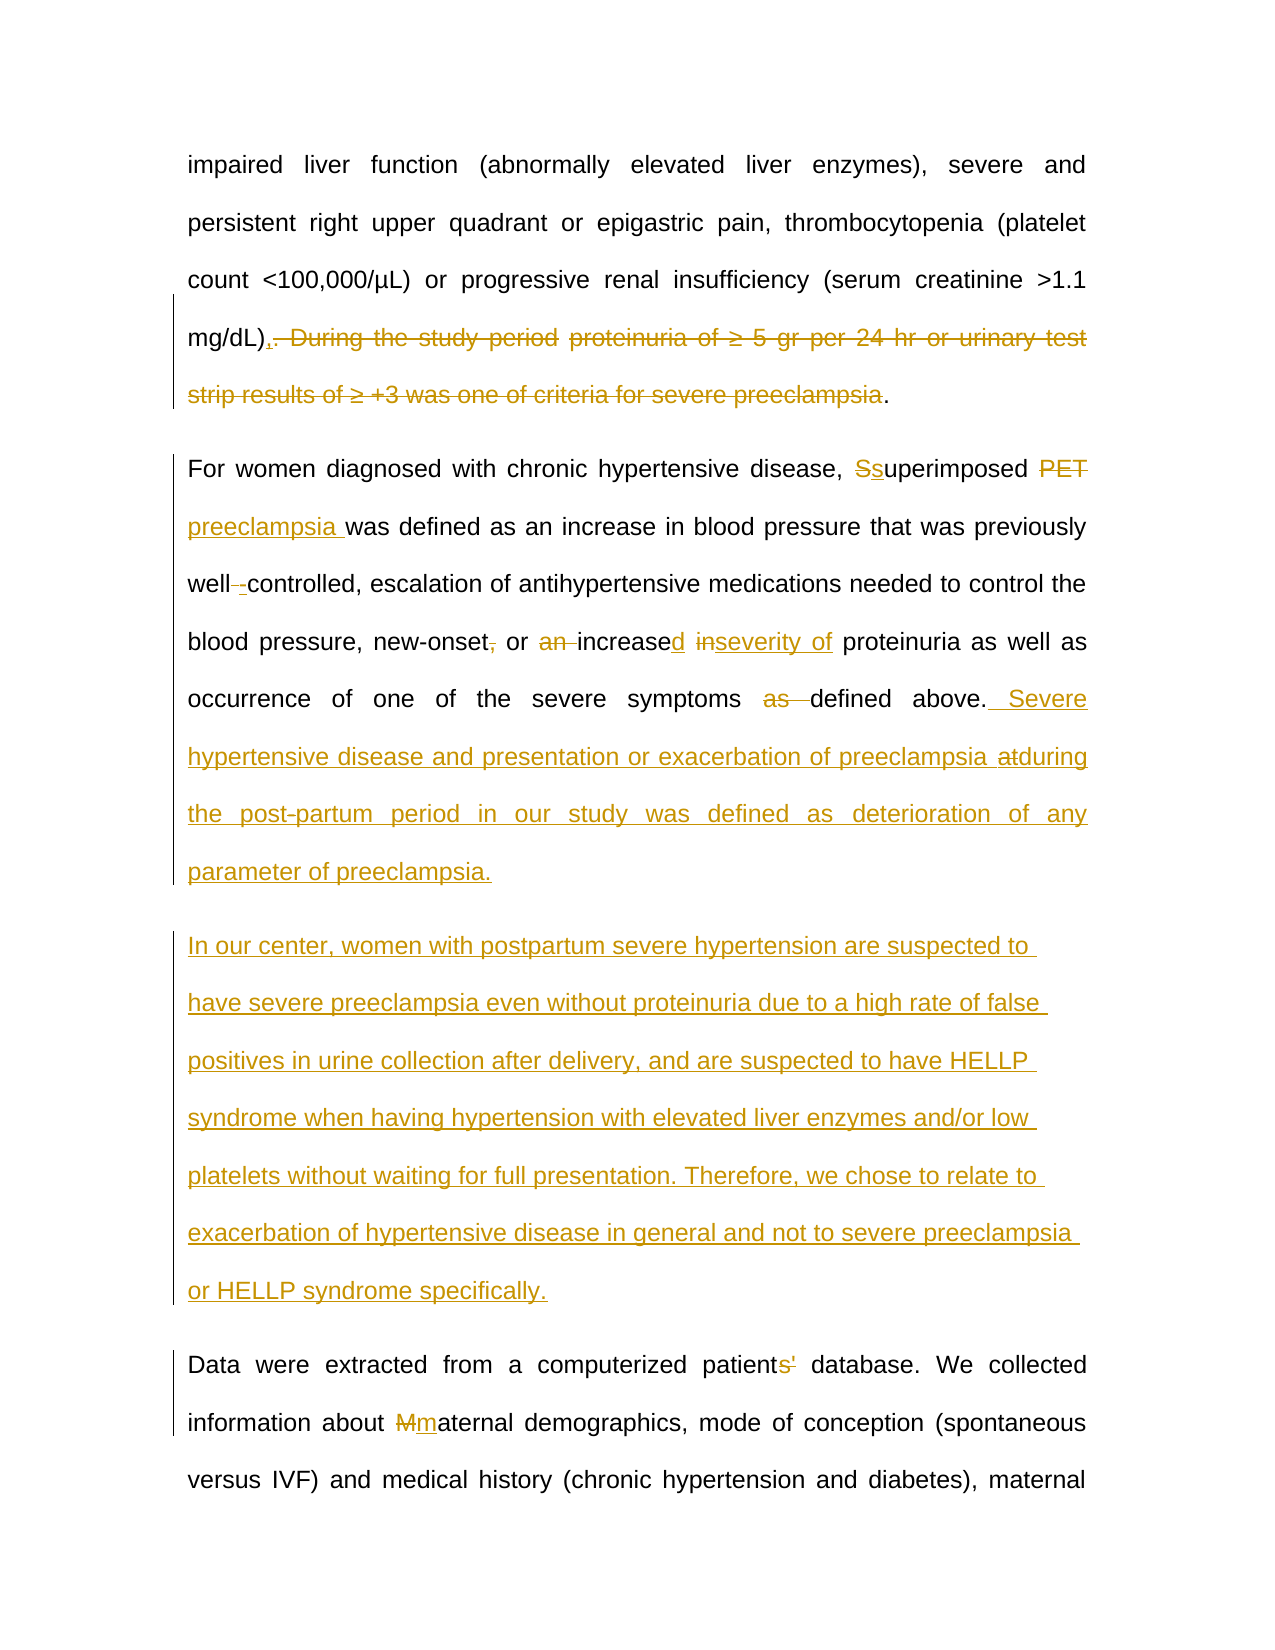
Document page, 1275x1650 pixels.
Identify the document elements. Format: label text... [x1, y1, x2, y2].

text For women diagnosed with chronic hypertensive disease, uperimposed was defined as an increase in blood pressure that was previously wellcontrolled, escalation of antihypertensive medications needed to control the blood pressure, new-onset or increase proteinuria as well as occurrence of one of the severe symptoms defined above. [187, 768, 1087, 824]
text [187, 1350, 1087, 1494]
text For women diagnosed with chronic hypertensive disease, uperimposed was defined as an increase in blood pressure that was previously wellcontrolled, escalation of antihypertensive medications needed to control the blood pressure, new-onset or increase proteinuria as well as occurrence of one of the severe symptoms defined above. [187, 454, 1087, 767]
text For women diagnosed with chronic hypertensive disease, uperimposed was defined as an increase in blood pressure that was previously wellcontrolled, escalation of antihypertensive medications needed to control the blood pressure, new-onset or increase proteinuria as well as occurrence of one of the severe symptoms defined above. [187, 825, 1087, 885]
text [187, 150, 1087, 409]
